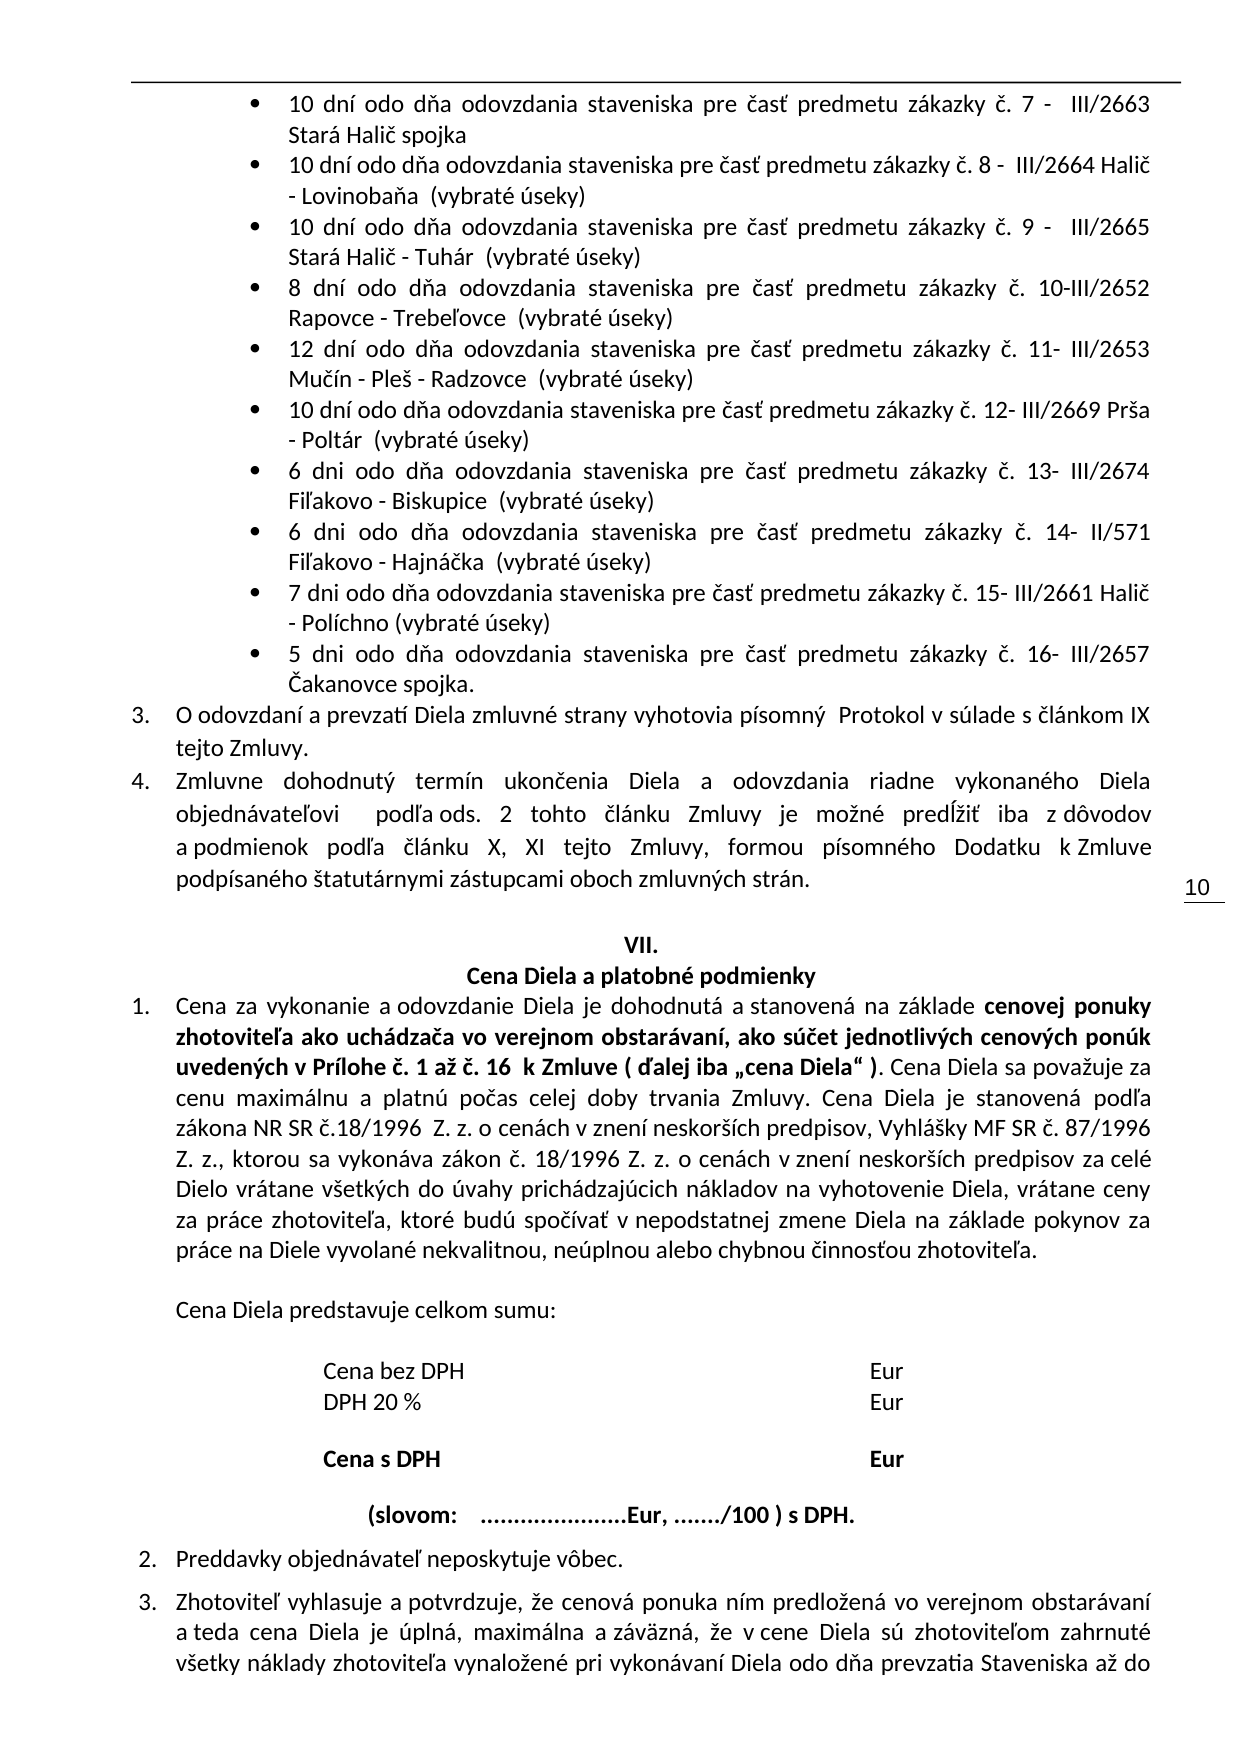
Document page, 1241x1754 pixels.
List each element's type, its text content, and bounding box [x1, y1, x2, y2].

list 10 dní odo dňa odovzdania staveniska pre časť predmetu zákazky č. 12- III/2669 Prša - Poltár (vybraté úseky) [251, 394, 1152, 455]
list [138, 1586, 1152, 1677]
list 8 dní odo dňa odovzdania staveniska pre časť predmetu zákazky č. 10-III/2652 Rapovce - Trebeľovce (vybraté úseky) [251, 272, 1152, 333]
text Cena Diela a platobné podmienky [131, 960, 1152, 991]
text Cena Diela predstavuje celkom sumu: [131, 1294, 1152, 1325]
text Cena bez DPH Eur [131, 1355, 1152, 1386]
list 5 dni odo dňa odovzdania staveniska pre časť predmetu zákazky č. 16- III/2657 Čakanovce spojka. [251, 638, 1152, 699]
list Cena za vykonanie a odovzdanie Diela je dohodnutá a stanovená na základe cenovej ponuky zhotoviteľa ako uchádzača vo verejnom obstarávaní, ako súčet jednotlivých cenových ponúk uvedených v Prílohe č. 1 až č. 16 k Zmluve ( ďalej iba „cena Diela“ ). Cena Diela sa považuje za cenu maximálnu a platnú počas celej doby trvania Zmluvy. Cena Diela je stanovená podľa zákona NR SR č.18/1996 Z. z. o cenách v znení neskorších predpisov, Vyhlášky MF SR č. 87/1996 Z. z., ktorou sa vykonáva zákon č. 18/1996 Z. z. o cenách v znení neskorších predpisov za celé Dielo vrátane všetkých do úvahy prichádzajúcich nákladov na vyhotovenie Diela, vrátane ceny za práce zhotoviteľa, ktoré budú spočívať v nepodstatnej zmene Diela na základe pokynov za práce na Diele vyvolané nekvalitnou, neúplnou alebo chybnou činnosťou zhotoviteľa. [131, 991, 1152, 1265]
list 7 dni odo dňa odovzdania staveniska pre časť predmetu zákazky č. 15- III/2661 Halič - Políchno (vybraté úseky) [251, 577, 1152, 638]
list 6 dni odo dňa odovzdania staveniska pre časť predmetu zákazky č. 13- III/2674 Fiľakovo - Biskupice (vybraté úseky) [251, 455, 1152, 516]
list Preddavky objednávateľ neposkytuje vôbec. [138, 1543, 1152, 1573]
list 10 dní odo dňa odovzdania staveniska pre časť predmetu zákazky č. 7 - III/2663 Stará Halič spojka [251, 89, 1152, 150]
list 10 dní odo dňa odovzdania staveniska pre časť predmetu zákazky č. 8 - III/2664 Halič - Lovinobaňa (vybraté úseky) [251, 150, 1152, 211]
text VII. [131, 929, 1152, 960]
list O odovzdaní a prevzatí Diela zmluvné strany vyhotovia písomný Protokol v súlade s článkom IX tejto Zmluvy. [131, 699, 1152, 762]
list 12 dní odo dňa odovzdania staveniska pre časť predmetu zákazky č. 11- III/2653 Mučín - Pleš - Radzovce (vybraté úseky) [251, 333, 1152, 394]
list 6 dni odo dňa odovzdania staveniska pre časť predmetu zákazky č. 14- II/571 Fiľakovo - Hajnáčka (vybraté úseky) [251, 516, 1152, 577]
list Zmluvne dohodnutý termín ukončenia Diela a odovzdania riadne vykonaného Diela objednávateľovi podľa ods. 2 tohto článku Zmluvy je možné predĺžiť iba z dôvodov a podmienok podľa článku X, XI tejto Zmluvy, formou písomného Dodatku k Zmluve podpísaného štatutárnymi zástupcami oboch zmluvných strán. [131, 765, 1152, 894]
text Cena s DPH Eur [131, 1443, 1152, 1473]
text (slovom: ......................Eur, ......./100 ) s DPH. [131, 1500, 1152, 1530]
text DPH 20 % Eur [131, 1386, 1152, 1416]
list 10 dní odo dňa odovzdania staveniska pre časť predmetu zákazky č. 9 - III/2665 Stará Halič - Tuhár (vybraté úseky) [251, 211, 1152, 272]
